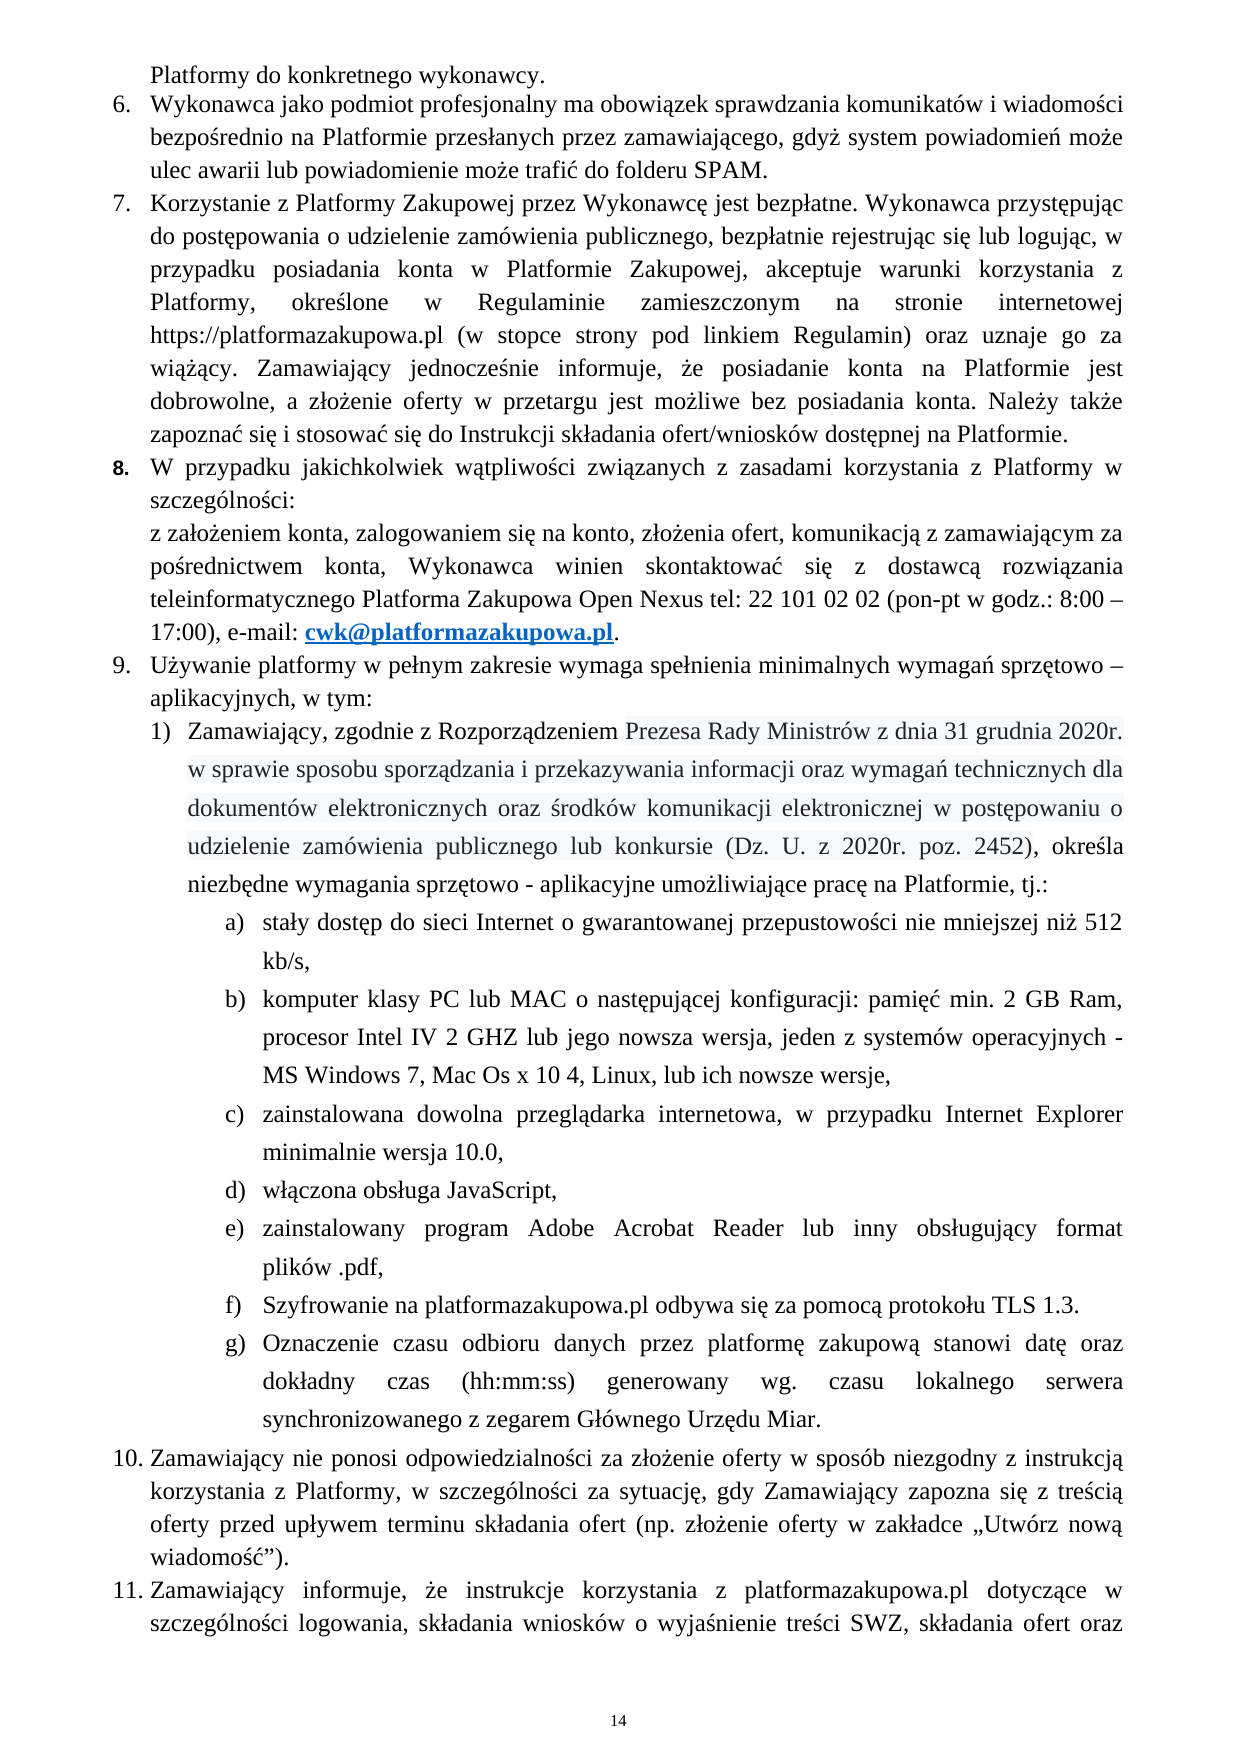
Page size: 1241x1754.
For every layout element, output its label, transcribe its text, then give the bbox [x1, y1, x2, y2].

list Oznaczenie czasu odbioru danych przez platformę zakupową stanowi datę oraz dokładny czas (hh:mm:ss) generowany wg. czasu lokalnego serwera synchronizowanego z zegarem Głównego Urzędu Miar. [225, 1328, 1124, 1433]
list Zamawiający, zgodnie z Rozporządzeniem Prezesa Rady Ministrów z dnia 31 grudnia 2020r. w sprawie sposobu sporządzania i przekazywania informacji oraz wymagań technicznych dla dokumentów elektronicznych oraz środków komunikacji elektronicznej w postępowaniu o udzielenie zamówienia publicznego lub konkursie (Dz. U. z 2020r. poz. 2452), określa niezbędne wymagania sprzętowo - aplikacyjne umożliwiające pracę na Platformie, tj.: [150, 716, 1124, 898]
list W przypadku jakichkolwiek wątpliwości związanych z zasadami korzystania z Platformy w szczególności: z założeniem konta, zalogowaniem się na konto, złożenia ofert, komunikacją z zamawiającym za pośrednictwem konta, Wykonawca winien skontaktować się z dostawcą rozwiązania teleinformatycznego Platforma Zakupowa Open Nexus tel: 22 101 02 02 (pon-pt w godz.: 8:00 – 17:00), e-mail: cwk@platformazakupowa.pl. [112, 452, 1124, 646]
list Korzystanie z Platformy Zakupowej przez Wykonawcę jest bezpłatne. Wykonawca przystępując do postępowania o udzielenie zamówienia publicznego, bezpłatnie rejestrując się lub logując, w przypadku posiadania konta w Platformie Zakupowej, akceptuje warunki korzystania z Platformy, określone w Regulaminie zamieszczonym na stronie internetowej https://platformazakupowa.pl (w stopce strony pod linkiem Regulamin) oraz uznaje go za wiążący. Zamawiający jednocześnie informuje, że posiadanie konta na Platformie jest dobrowolne, a złożenie oferty w przetargu jest możliwe bez posiadania konta. Należy także zapoznać się i stosować się do Instrukcji składania ofert/wniosków dostępnej na Platformie. [112, 188, 1124, 448]
list stały dostęp do sieci Internet o gwarantowanej przepustowości nie mniejszej niż 512 kb/s, [225, 907, 1124, 974]
list Używanie platformy w pełnym zakresie wymaga spełnienia minimalnych wymagań sprzętowo – aplikacyjnych, w tym: [112, 650, 1124, 712]
list zainstalowany program Adobe Acrobat Reader lub inny obsługujący format plików .pdf, [225, 1213, 1124, 1280]
list Wykonawca jako podmiot profesjonalny ma obowiązek sprawdzania komunikatów i wiadomości bezpośrednio na Platformie przesłanych przez zamawiającego, gdyż system powiadomień może ulec awarii lub powiadomienie może trafić do folderu SPAM. [112, 89, 1124, 184]
list Zamawiający nie ponosi odpowiedzialności za złożenie oferty w sposób niezgodny z instrukcją korzystania z Platformy, w szczególności za sytuację, gdy Zamawiający zapozna się z treścią oferty przed upływem terminu składania ofert (np. złożenie oferty w zakładce „Utwórz nową wiadomość”). [112, 1443, 1124, 1571]
list zainstalowana dowolna przeglądarka internetowa, w przypadku Internet Explorer minimalnie wersja 10.0, [225, 1099, 1124, 1166]
list włączona obsługa JavaScript, [225, 1175, 1124, 1204]
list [112, 60, 1124, 89]
list komputer klasy PC lub MAC o następującej konfiguracji: pamięć min. 2 GB Ram, procesor Intel IV 2 GHZ lub jego nowsza wersja, jeden z systemów operacyjnych - MS Windows 7, Mac Os x 10 4, Linux, lub ich nowsze wersje, [225, 984, 1124, 1089]
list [112, 1575, 1124, 1637]
list Szyfrowanie na platformazakupowa.pl odbywa się za pomocą protokołu TLS 1.3. [225, 1290, 1124, 1318]
